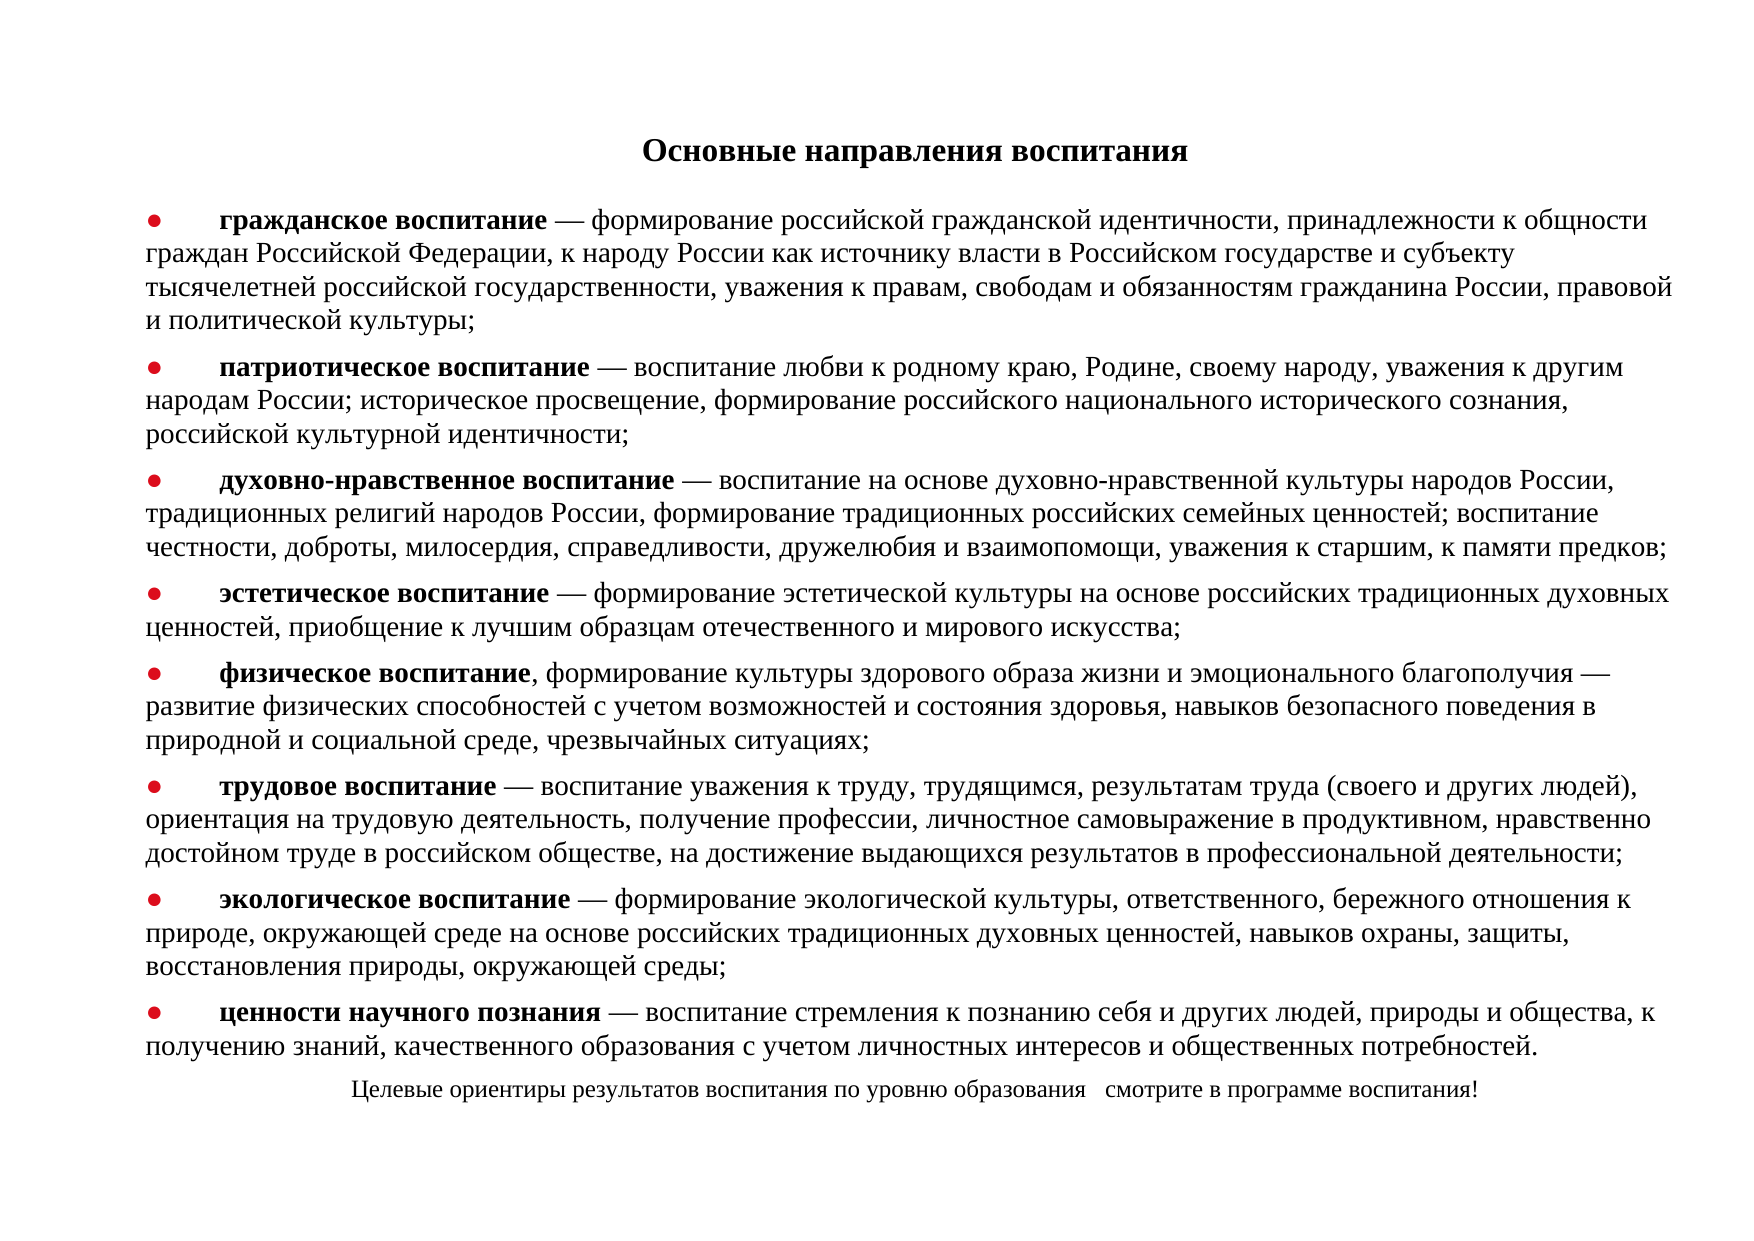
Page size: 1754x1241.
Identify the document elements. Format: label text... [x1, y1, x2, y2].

list физическое воспитание, формирование культуры здорового образа жизни и эмоционального благополучия — развитие физических способностей с учетом возможностей и состояния здоровья, навыков безопасного поведения в природной и социальной среде, чрезвычайных ситуациях; [145, 655, 1685, 755]
text Основные направления воспитания [145, 130, 1685, 168]
text Целевые ориентиры результатов воспитания по уровню образования смотрите в программе воспитания! [145, 1074, 1685, 1103]
list гражданское воспитание — формирование российской гражданской идентичности, принадлежности к общности граждан Российской Федерации, к народу России как источнику власти в Российском государстве и субъекту тысячелетней российской государственности, уважения к правам, свободам и обязанностям гражданина России, правовой и политической культуры; [145, 202, 1685, 336]
list экологическое воспитание — формирование экологической культуры, ответственного, бережного отношения к природе, окружающей среде на основе российских традиционных духовных ценностей, навыков охраны, защиты, восстановления природы, окружающей среды; [145, 881, 1685, 982]
list эстетическое воспитание — формирование эстетической культуры на основе российских традиционных духовных ценностей, приобщение к лучшим образцам отечественного и мирового искусства; [145, 575, 1685, 642]
list духовно-нравственное воспитание — воспитание на основе духовно-нравственной культуры народов России, традиционных религий народов России, формирование традиционных российских семейных ценностей; воспитание честности, доброты, милосердия, справедливости, дружелюбия и взаимопомощи, уважения к старшим, к памяти предков; [145, 462, 1685, 562]
list трудовое воспитание — воспитание уважения к труду, трудящимся, результатам труда (своего и других людей), ориентация на трудовую деятельность, получение профессии, личностное самовыражение в продуктивном, нравственно достойном труде в российском обществе, на достижение выдающихся результатов в профессиональной деятельности; [145, 768, 1685, 869]
list ценности научного познания — воспитание стремления к познанию себя и других людей, природы и общества, к получению знаний, качественного образования с учетом личностных интересов и общественных потребностей. [145, 994, 1685, 1062]
list патриотическое воспитание — воспитание любви к родному краю, Родине, своему народу, уважения к другим народам России; историческое просвещение, формирование российского национального исторического сознания, российской культурной идентичности; [145, 348, 1685, 449]
